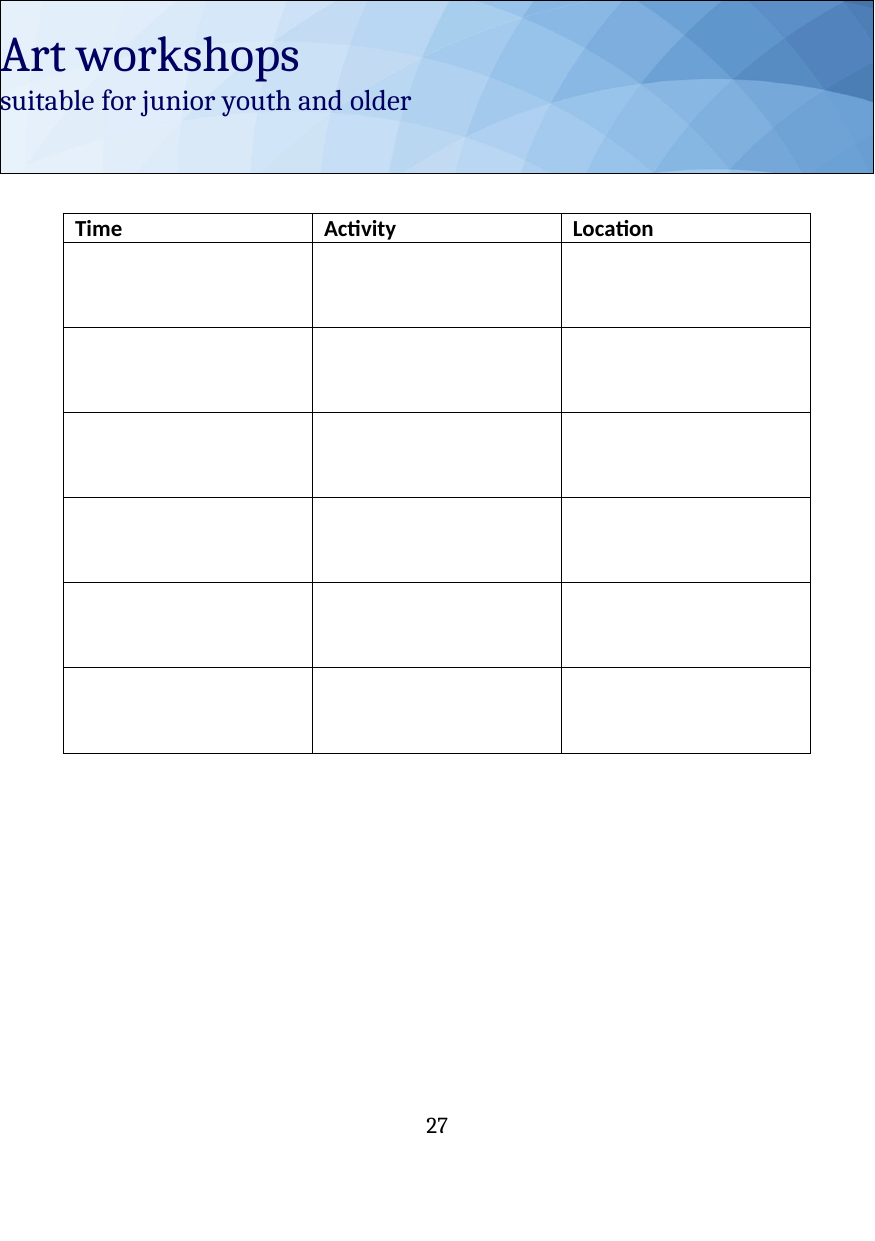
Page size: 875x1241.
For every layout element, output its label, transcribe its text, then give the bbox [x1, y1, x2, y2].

table_cell [313, 243, 561, 327]
table_cell [64, 668, 312, 752]
table_cell [64, 413, 312, 497]
table_header Location [562, 214, 810, 242]
table_cell [562, 243, 810, 327]
table_cell [562, 583, 810, 667]
table_cell [313, 583, 561, 667]
table_cell [562, 413, 810, 497]
picture [10, 46, 18, 58]
table_cell [313, 668, 561, 752]
picture [1, 102, 8, 109]
picture [1, 1, 873, 173]
table_cell [64, 583, 312, 667]
table_header Activity [313, 214, 561, 242]
table_cell [562, 668, 810, 752]
table_cell [313, 328, 561, 412]
table_header Time [64, 214, 312, 242]
table_cell [562, 498, 810, 582]
table_cell [562, 328, 810, 412]
table_cell [64, 243, 312, 327]
table_cell [64, 498, 312, 582]
table_cell [313, 498, 561, 582]
table_cell [313, 413, 561, 497]
table_cell [64, 328, 312, 412]
